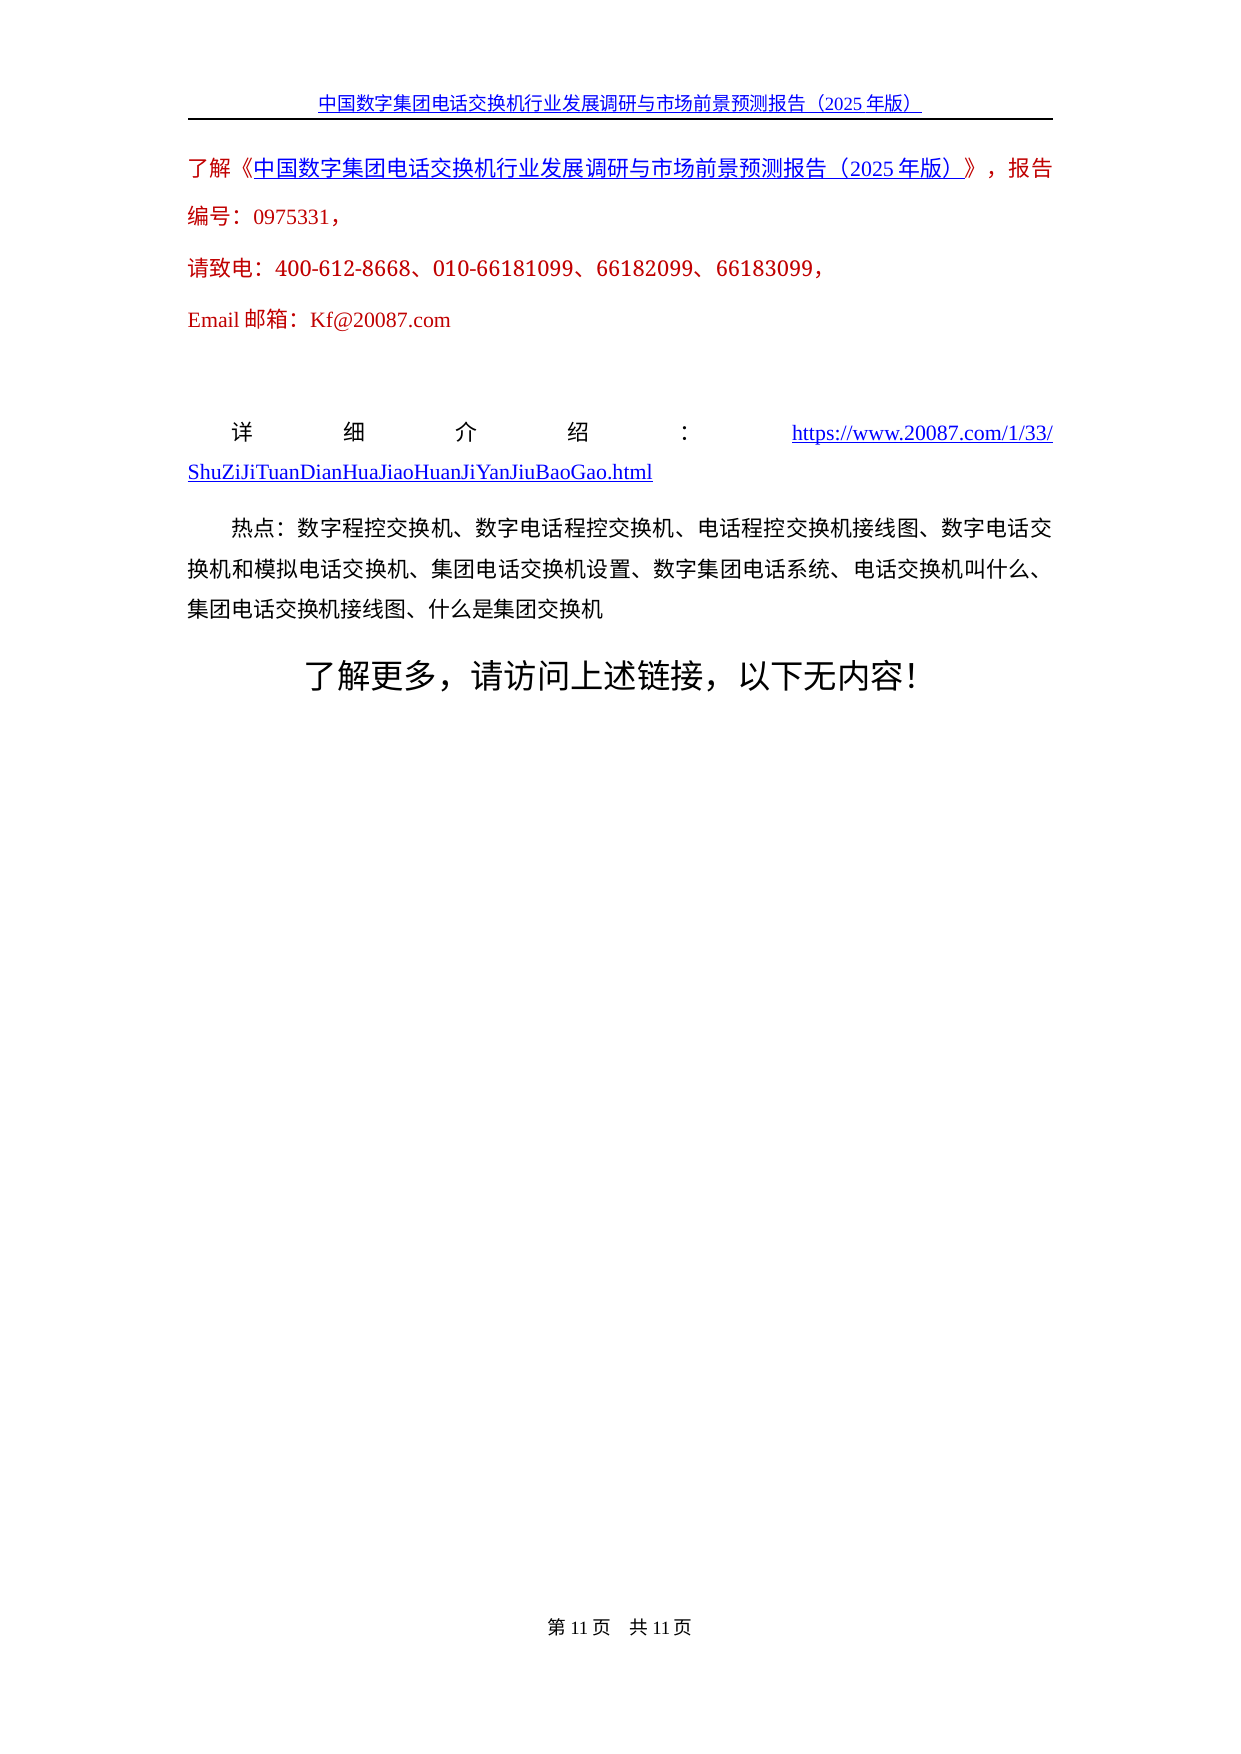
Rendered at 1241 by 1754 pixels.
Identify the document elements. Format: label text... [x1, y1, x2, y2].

text Email邮箱：Kf@20087.com [187, 302, 1053, 334]
text 热点：数字程控交换机、数字电话程控交换机、电话程控交换机接线图、数字电话交换机和模拟电话交换机、集团电话交换机设置、数字集团电话系统、电话交换机叫什么、集团电话交换机接线图、什么是集团交换机 [187, 511, 1053, 624]
text 了解《中国数字集团电话交换机行业发展调研与市场前景预测报告（2025年版）》，报告编号：0975331， [187, 150, 1053, 231]
text 详细介绍：https://www.20087.com/1/33/ShuZiJiTuanDianHuaJiaoHuanJiYanJiuBaoGao.html [187, 415, 1053, 488]
title 了解更多，请访问上述链接，以下无内容！ [187, 642, 1053, 707]
text 请致电：400-612-8668、010-66181099、66182099、66183099， [187, 251, 1053, 283]
